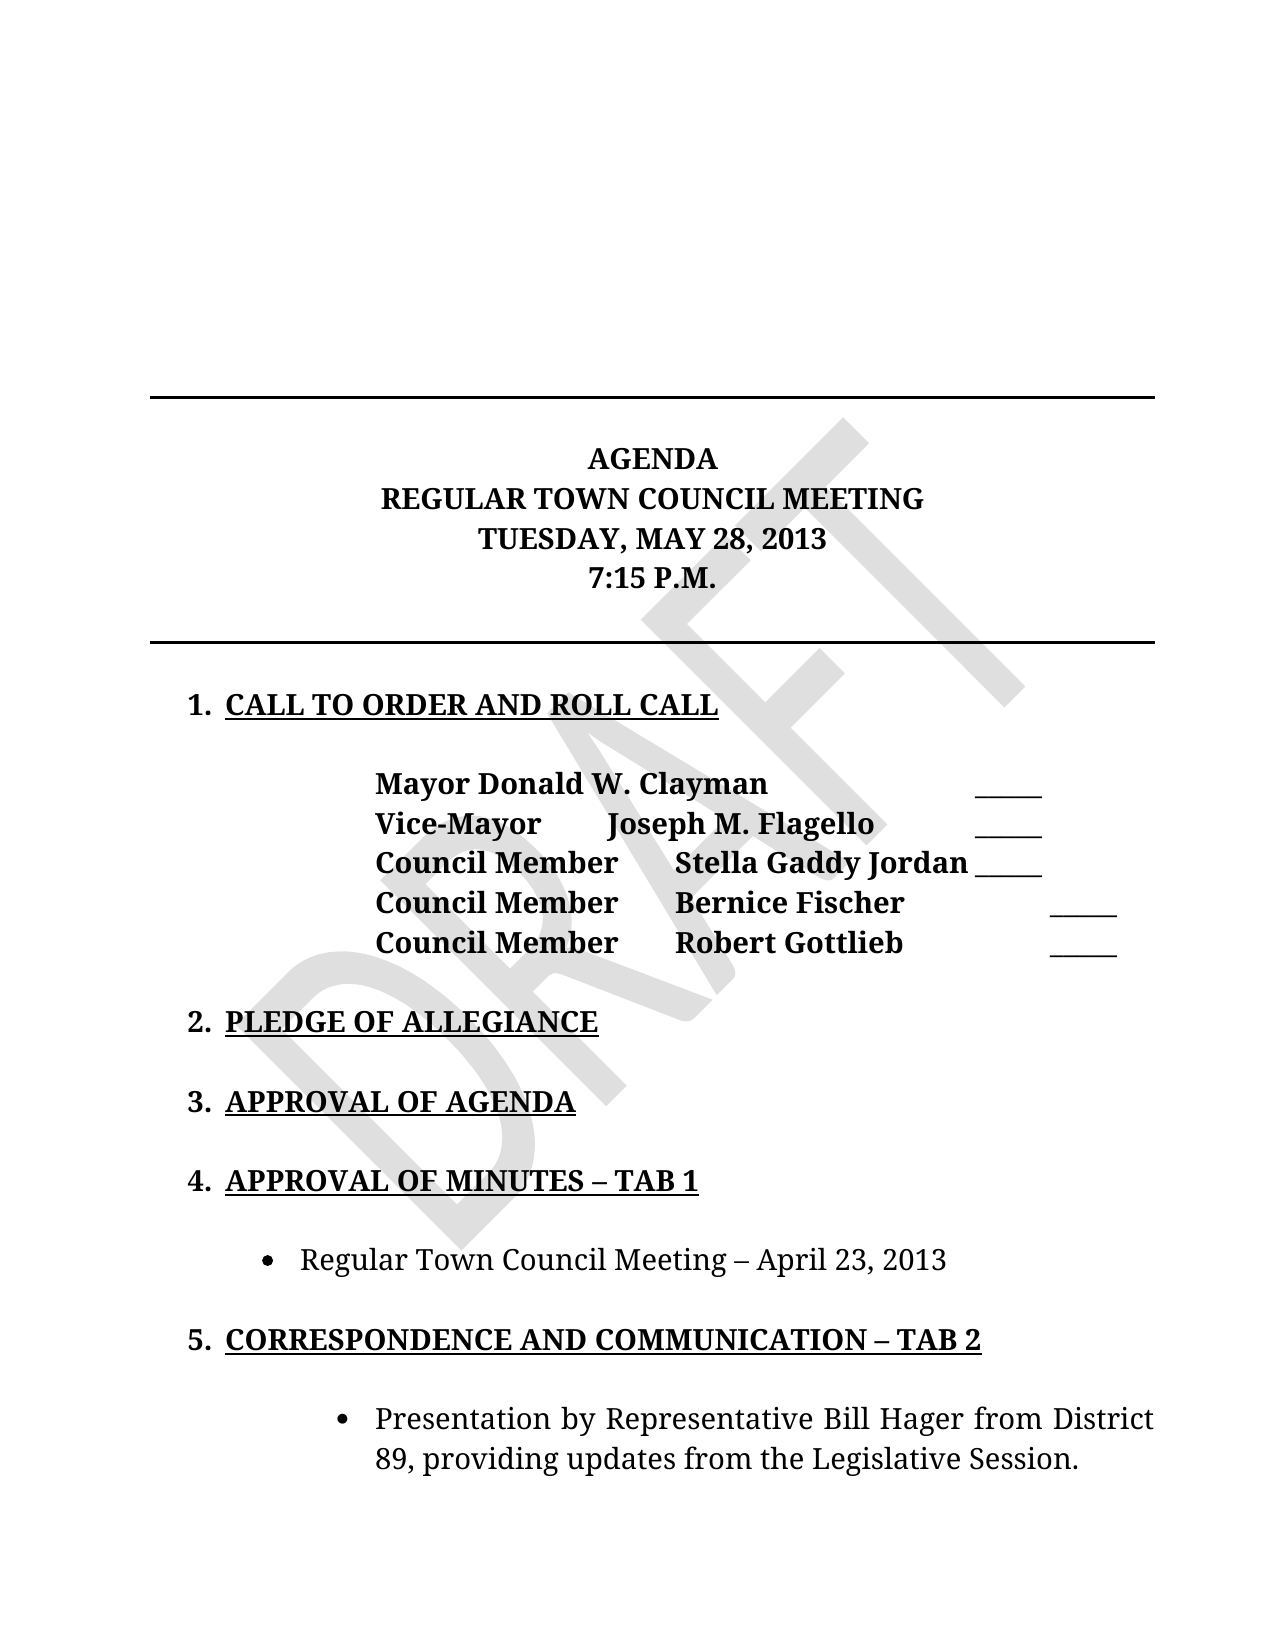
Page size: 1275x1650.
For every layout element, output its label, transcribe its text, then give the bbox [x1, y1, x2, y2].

list Presentation by Representative Bill Hager from District 89, providing updates from the Legislative Session. [337, 1398, 1155, 1478]
subtitle REGULAR TOWN COUNCIL MEETING [150, 478, 1155, 518]
text Vice-Mayor Joseph M. Flagello _____ [300, 803, 1155, 843]
text Mayor Donald W. Clayman _____ [300, 763, 1155, 803]
list Regular Town Council Meeting – April 23, 2013 [262, 1239, 1155, 1279]
list PLEDGE OF ALLEGIANCE [187, 1001, 1155, 1041]
subtitle AGENDA [150, 439, 1155, 478]
list APPROVAL OF MINUTES – TAB 1 [187, 1160, 1155, 1200]
text Council Member Robert Gottlieb _____ [300, 922, 1155, 962]
subtitle TUESDAY, MAY 28, 2013 [150, 518, 1155, 558]
list CORRESPONDENCE AND COMMUNICATION – TAB 2 [187, 1319, 1155, 1359]
subtitle 7:15 P.M. [150, 558, 1155, 641]
text Council Member Bernice Fischer _____ [300, 882, 1155, 922]
text Council Member Stella Gaddy Jordan _____ [300, 843, 1155, 882]
list APPROVAL OF AGENDA [187, 1081, 1155, 1121]
list CALL TO ORDER AND ROLL CALL [187, 684, 1155, 724]
